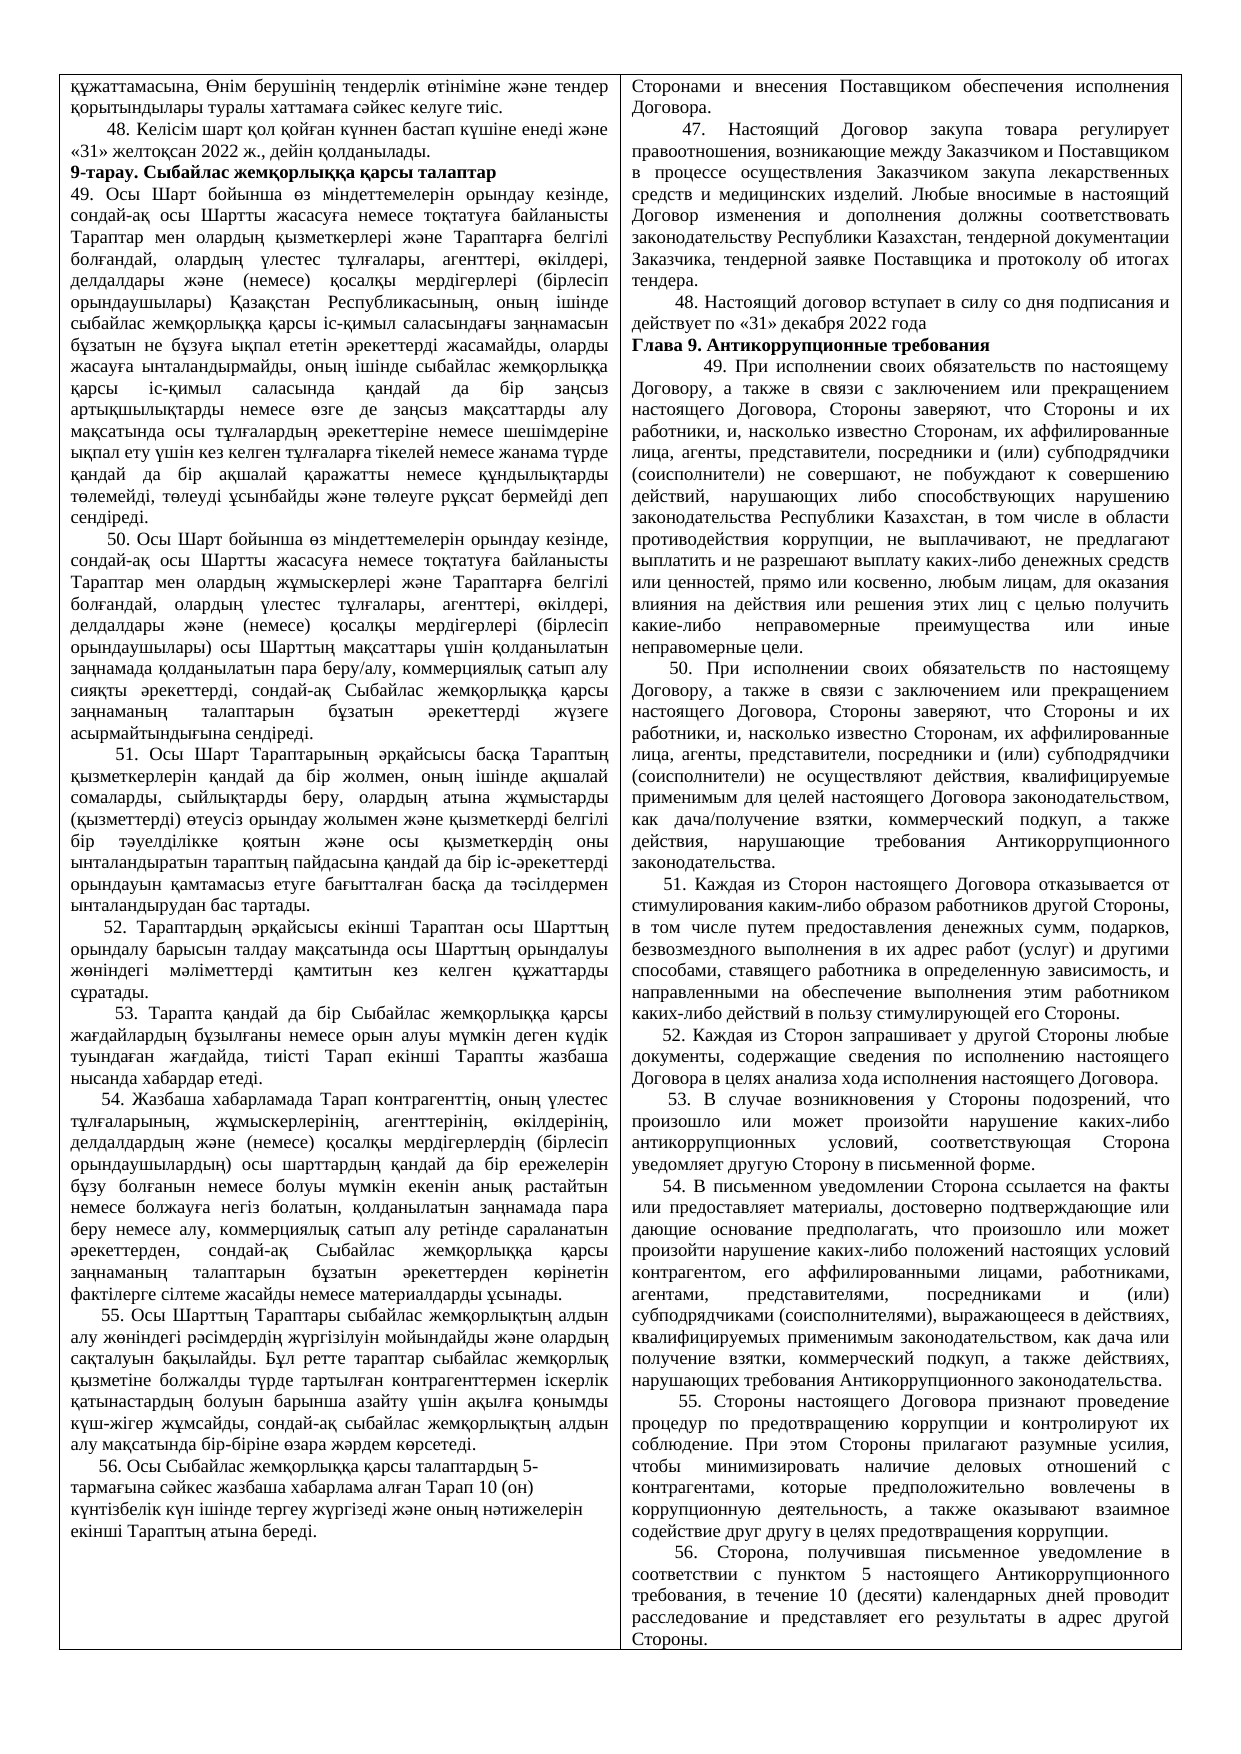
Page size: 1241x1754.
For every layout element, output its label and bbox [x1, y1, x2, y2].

table_header [60, 75, 620, 1649]
table_header [621, 75, 1181, 1649]
